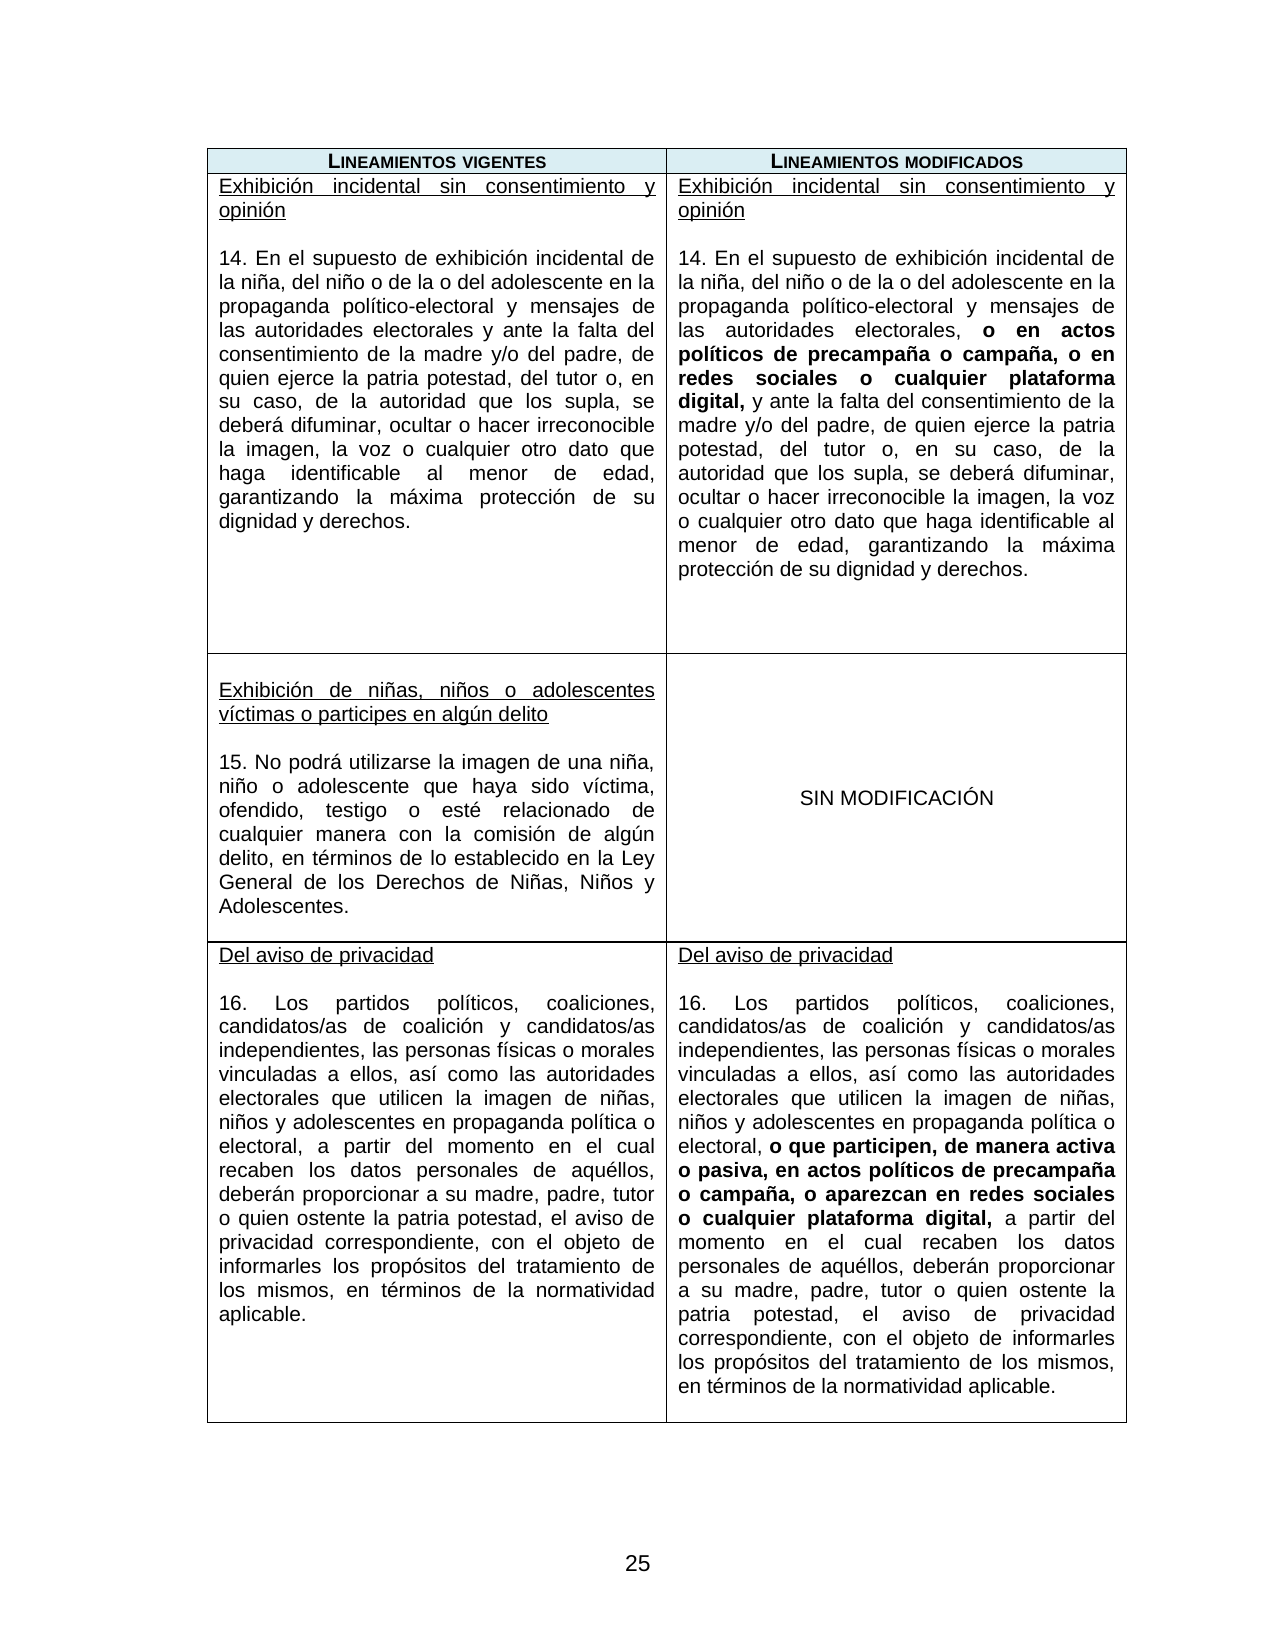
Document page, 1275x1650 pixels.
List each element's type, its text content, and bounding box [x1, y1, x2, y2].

table_cell Exhibición de niñas, niños o adolescentes víctimas o participes en algún delito 15. No podrá utilizarse la imagen de una niña, niño o adolescente que haya sido víctima, ofendido, testigo o esté relacionado de cualquier manera con la comisión de algún delito, en términos de lo establecido en la Ley General de los Derechos de Niñas, Niños y Adolescentes. [208, 654, 666, 941]
table_cell SIN MODIFICACIÓN [667, 654, 1126, 941]
table_cell Del aviso de privacidad 16. Los partidos políticos, coaliciones, candidatos/as de coalición y candidatos/as independientes, las personas físicas o morales vinculadas a ellos, así como las autoridades electorales que utilicen la imagen de niñas, niños y adolescentes en propaganda política o electoral, a partir del momento en el cual recaben los datos personales de aquéllos, deberán proporcionar a su madre, padre, tutor o quien ostente la patria potestad, el aviso de privacidad correspondiente, con el objeto de informarles los propósitos del tratamiento de los mismos, en términos de la normatividad aplicable. [208, 943, 666, 1422]
table_header Lineamientos modificados [667, 149, 1126, 173]
table_cell Del aviso de privacidad 16. Los partidos políticos, coaliciones, candidatos/as de coalición y candidatos/as independientes, las personas físicas o morales vinculadas a ellos, así como las autoridades electorales que utilicen la imagen de niñas, niños y adolescentes en propaganda política o electoral, o que participen, de manera activa o pasiva, en actos políticos de precampaña o campaña, o aparezcan en redes sociales o cualquier plataforma digital, a partir del momento en el cual recaben los datos personales de aquéllos, deberán proporcionar a su madre, padre, tutor o quien ostente la patria potestad, el aviso de privacidad correspondiente, con el objeto de informarles los propósitos del tratamiento de los mismos, en términos de la normatividad aplicable. [667, 943, 1126, 1422]
table_header Lineamientos vigentes [208, 149, 666, 173]
